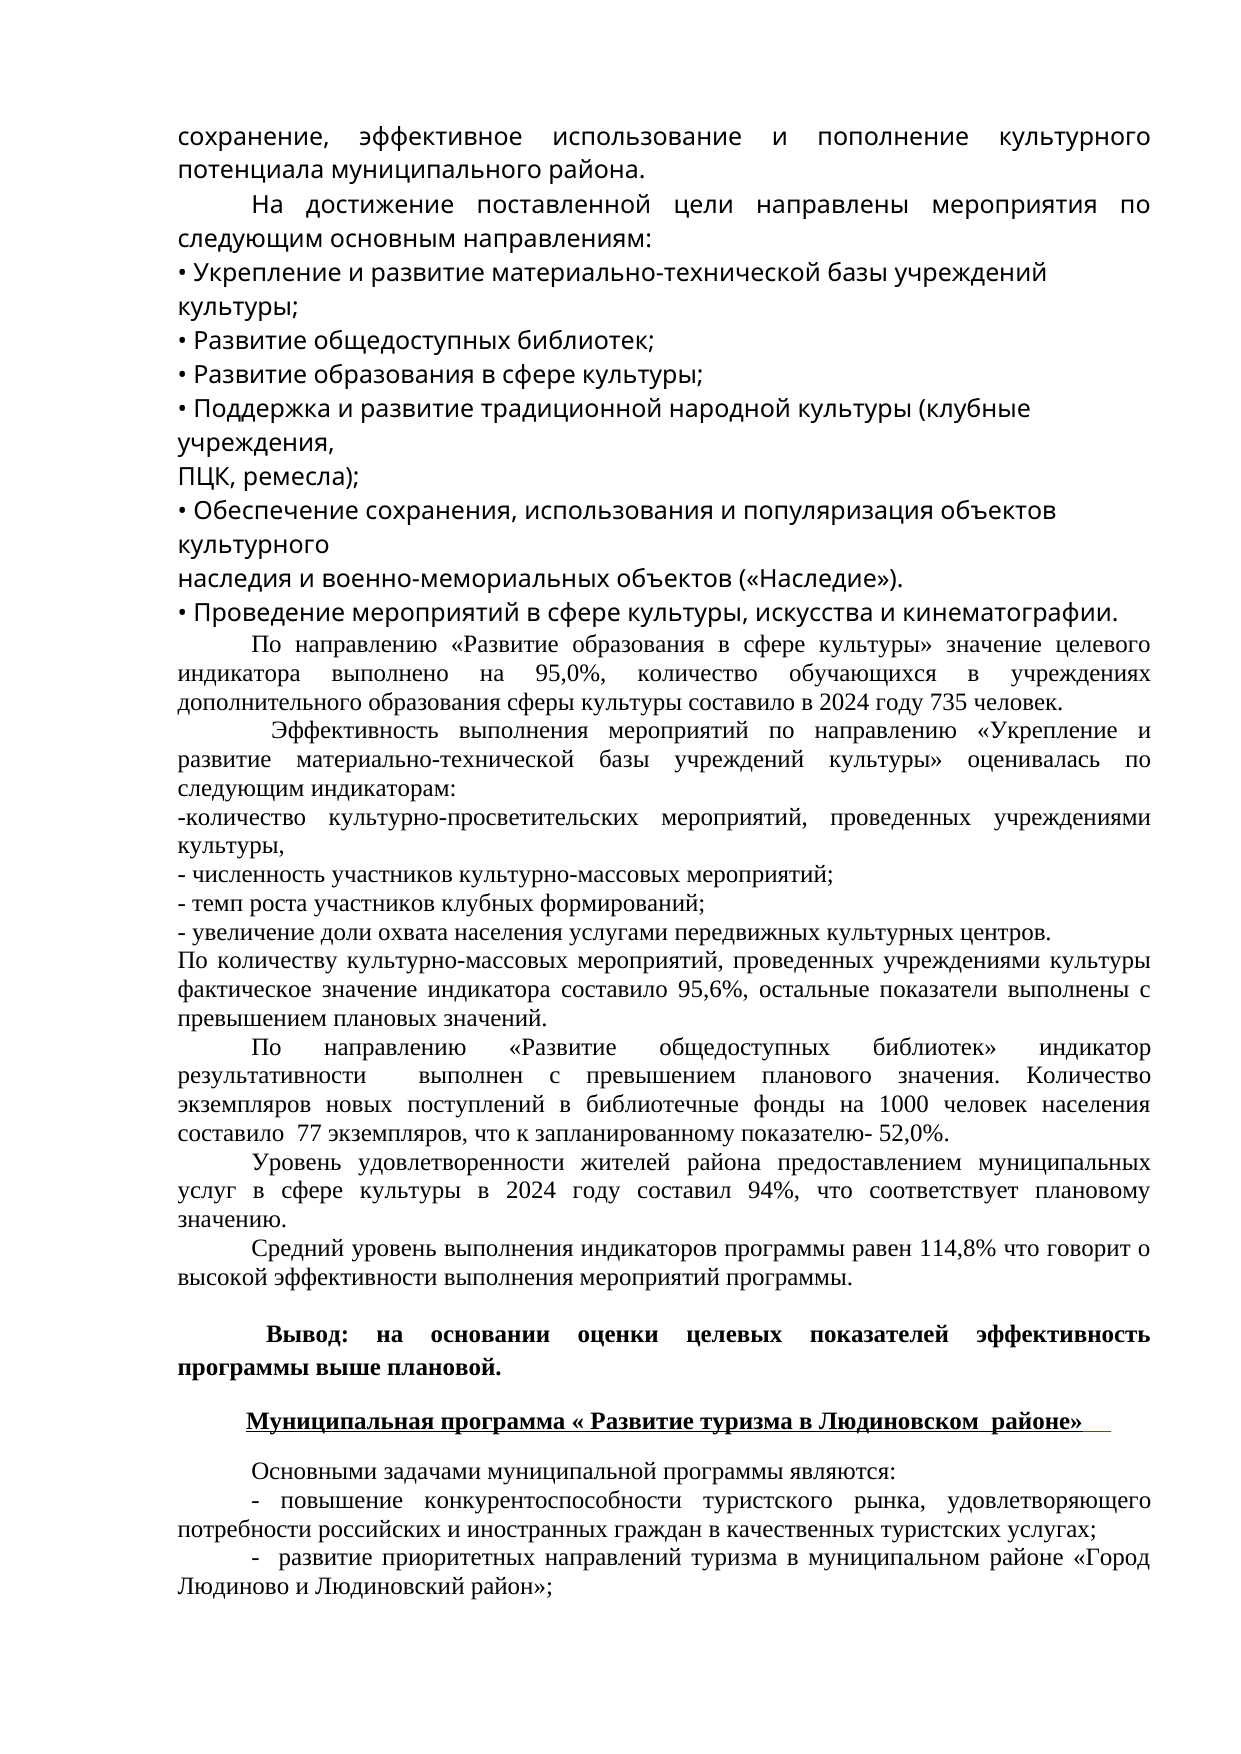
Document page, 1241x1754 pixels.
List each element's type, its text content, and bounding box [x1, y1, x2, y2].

text Средний уровень выполнения индикаторов программы равен 114,8% что говорит о высокой эффективности выполнения мероприятий программы. [177, 1233, 1152, 1290]
text • Поддержка и развитие традиционной народной культуры (клубные учреждения, [177, 391, 1152, 459]
text - численность участников культурно-массовых мероприятий; [177, 859, 1152, 888]
text По направлению «Развитие образования в сфере культуры» значение целевого индикатора выполнено на 95,0%, количество обучающихся в учреждениях дополнительного образования сферы культуры составило в 2024 году 735 человек. [177, 629, 1152, 715]
text Вывод: на основании оценки целевых показателей эффективность программы выше плановой. [177, 1319, 1152, 1381]
text - темп роста участников клубных формирований; [177, 888, 1152, 917]
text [177, 118, 1152, 186]
text Эффективность выполнения мероприятий по направлению «Укрепление и развитие материально-технической базы учреждений культуры» оценивалась по следующим индикаторам: [177, 715, 1152, 802]
text Основными задачами муниципальной программы являются: [177, 1456, 1152, 1485]
text -количество культурно-просветительских мероприятий, проведенных учреждениями культуры, [177, 802, 1152, 859]
text • Укрепление и развитие материально-технической базы учреждений культуры; [177, 254, 1152, 322]
text • Проведение мероприятий в сфере культуры, искусства и кинематографии. [177, 595, 1152, 629]
text По направлению «Развитие общедоступных библиотек» индикатор результативности выполнен с превышением планового значения. Количество экземпляров новых поступлений в библиотечные фонды на 1000 человек населения составило 77 экземпляров, что к запланированному показателю- 52,0%. [177, 1032, 1152, 1147]
text По количеству культурно-массовых мероприятий, проведенных учреждениями культуры фактическое значение индикатора составило 95,6%, остальные показатели выполнены с превышением плановых значений. [177, 945, 1152, 1032]
text - увеличение доли охвата населения услугами передвижных культурных центров. [177, 917, 1152, 945]
text • Развитие общедоступных библиотек; [177, 322, 1152, 357]
text Уровень удовлетворенности жителей района предоставлением муниципальных услуг в сфере культуры в 2024 году составил 94%, что соответствует плановому значению. [177, 1147, 1152, 1233]
text - повышение конкурентоспособности туристского рынка, удовлетворяющего потребности российских и иностранных граждан в качественных туристских услугах; [177, 1485, 1152, 1542]
text - развитие приоритетных направлений туризма в муниципальном районе «Город Людиново и Людиновский район»; [177, 1542, 1152, 1600]
text ПЦК, ремесла); [177, 459, 1152, 493]
text наследия и военно-мемориальных объектов («Наследие»). [177, 561, 1152, 595]
text Муниципальная программа « Развитие туризма в Людиновском районе» [177, 1406, 1152, 1435]
text На достижение поставленной цели направлены мероприятия по следующим основным направлениям: [177, 186, 1152, 254]
text • Обеспечение сохранения, использования и популяризация объектов культурного [177, 493, 1152, 561]
text • Развитие образования в сфере культуры; [177, 357, 1152, 391]
